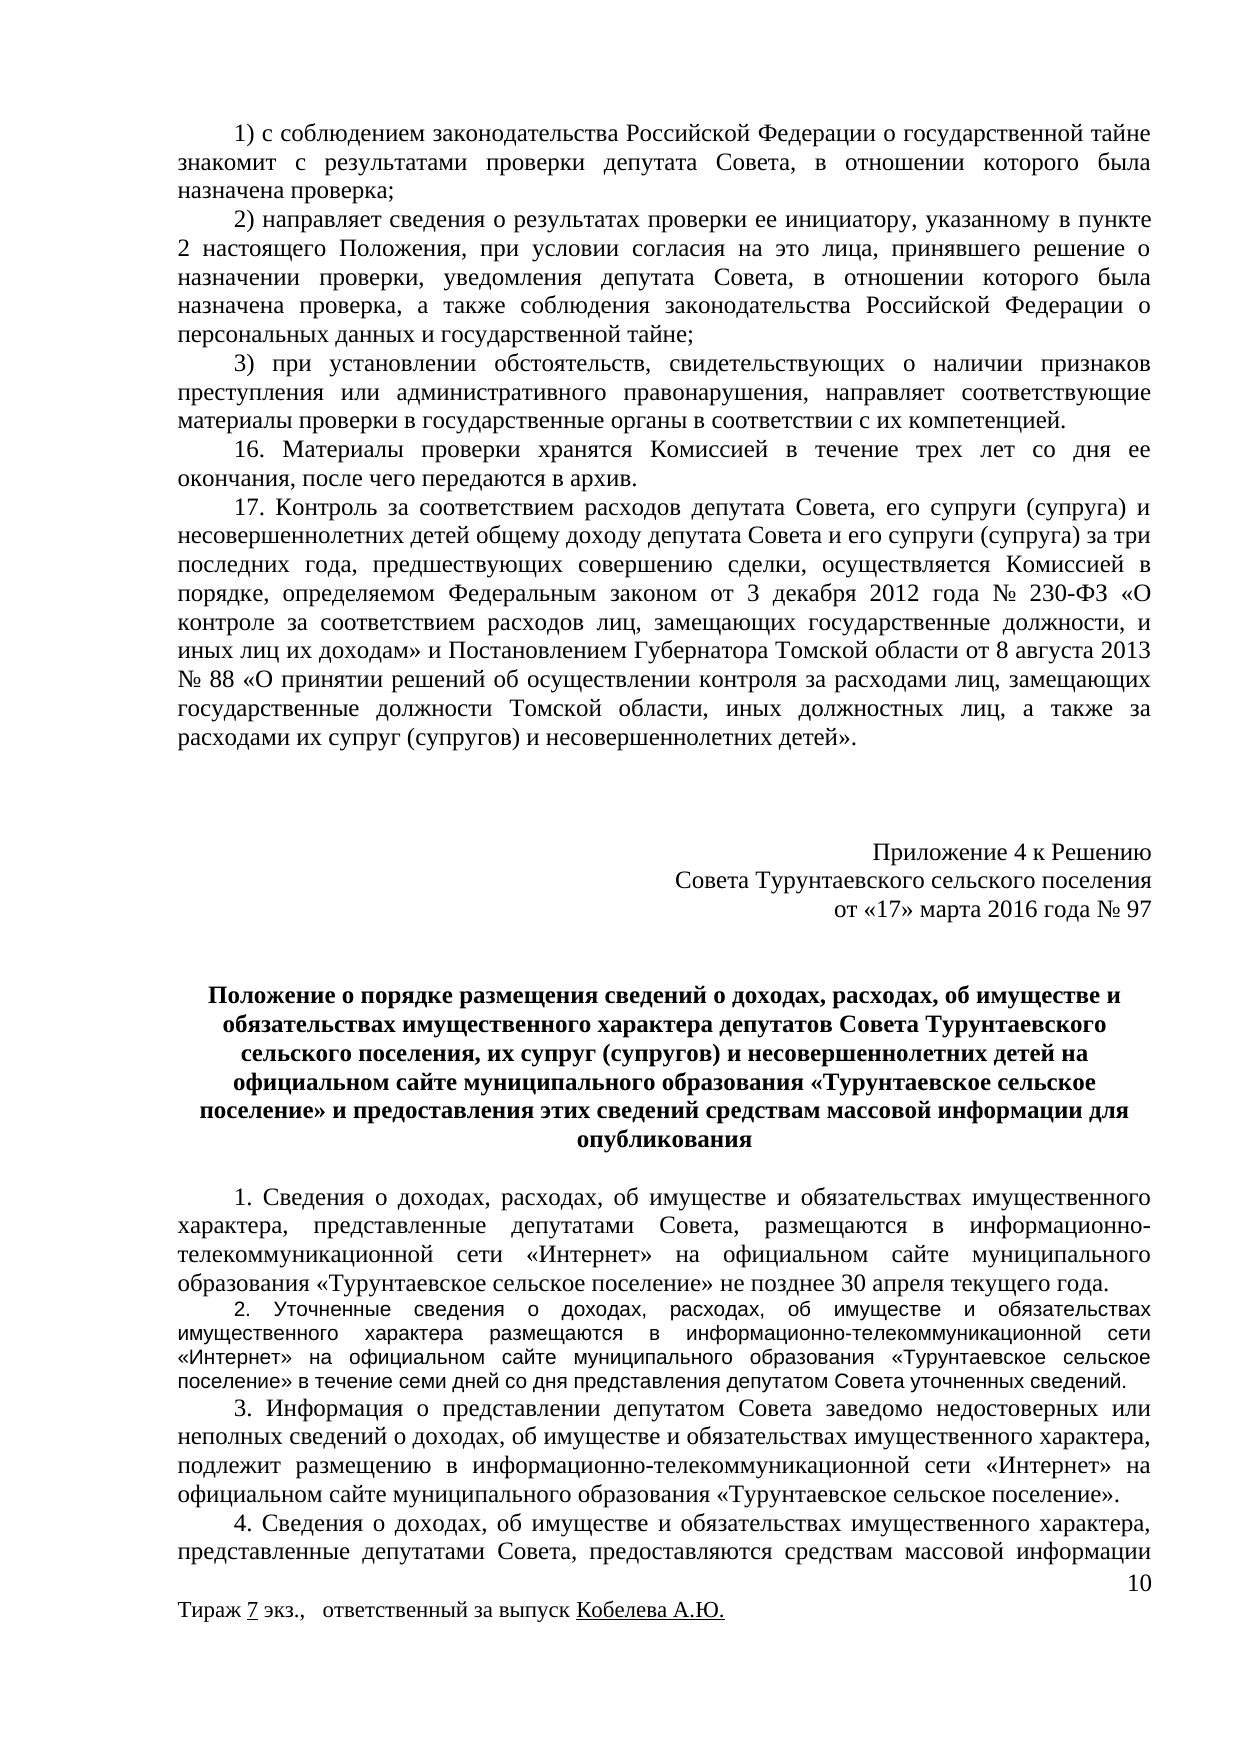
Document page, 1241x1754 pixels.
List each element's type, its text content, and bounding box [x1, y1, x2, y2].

text 2) направляет сведения о результатах проверки ее инициатору, указанному в пункте 2 настоящего Положения, при условии согласия на это лица, принявшего решение о назначении проверки, уведомления депутата Совета, в отношении которого была назначена проверка, а также соблюдения законодательства Российской Федерации о персональных данных и государственной тайне; [177, 204, 1152, 348]
text 3) при установлении обстоятельств, свидетельствующих о наличии признаков преступления или административного правонарушения, направляет соответствующие материалы проверки в государственные органы в соответствии с их компетенцией. [177, 348, 1152, 434]
text 3. Информация о представлении депутатом Совета заведомо недостоверных или неполных сведений о доходах, об имуществе и обязательствах имущественного характера, подлежит размещению в информационно-телекоммуникационной сети «Интернет» на официальном сайте муниципального образования «Турунтаевское сельское поселение». [177, 1393, 1152, 1508]
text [177, 1508, 1152, 1565]
text Приложение 4 к Решению [177, 837, 1152, 866]
text Совета Турунтаевского сельского поселения [177, 866, 1152, 894]
text от «17» марта 2016 года № 97 [177, 894, 1152, 923]
text 1. Сведения о доходах, расходах, об имуществе и обязательствах имущественного характера, представленные депутатами Совета, размещаются в информационно-телекоммуникационной сети «Интернет» на официальном сайте муниципального образования «Турунтаевское сельское поселение» не позднее 30 апреля текущего года. [177, 1182, 1152, 1297]
text 1) с соблюдением законодательства Российской Федерации о государственной тайне знакомит с результатами проверки депутата Совета, в отношении которого была назначена проверка; [177, 118, 1152, 204]
text 17. Контроль за соответствием расходов депутата Совета, его супруги (супруга) и несовершеннолетних детей общему доходу депутата Совета и его супруги (супруга) за три последних года, предшествующих совершению сделки, осуществляется Комиссией в порядке, определяемом Федеральным законом от 3 декабря 2012 года № 230-ФЗ «О контроле за соответствием расходов лиц, замещающих государственные должности, и иных лиц их доходам» и Постановлением Губернатора Томской области от 8 августа 2013 № 88 «О принятии решений об осуществлении контроля за расходами лиц, замещающих государственные должности Томской области, иных должностных лиц, а также за расходами их супруг (супругов) и несовершеннолетних детей». [177, 492, 1152, 751]
text 16. Материалы проверки хранятся Комиссией в течение трех лет со дня ее окончания, после чего передаются в архив. [177, 434, 1152, 492]
text 2. Уточненные сведения о доходах, расходах, об имуществе и обязательствах имущественного характера размещаются в информационно-телекоммуникационной сети «Интернет» на официальном сайте муниципального образования «Турунтаевское сельское поселение» в течение семи дней со дня представления депутатом Совета уточненных сведений. [177, 1297, 1152, 1393]
text Положение о порядке размещения сведений о доходах, расходах, об имуществе и обязательствах имущественного характера депутатов Совета Турунтаевского сельского поселения, их супруг (супругов) и несовершеннолетних детей на официальном сайте муниципального образования «Турунтаевское сельское поселение» и предоставления этих сведений средствам массовой информации для опубликования [177, 981, 1152, 1153]
